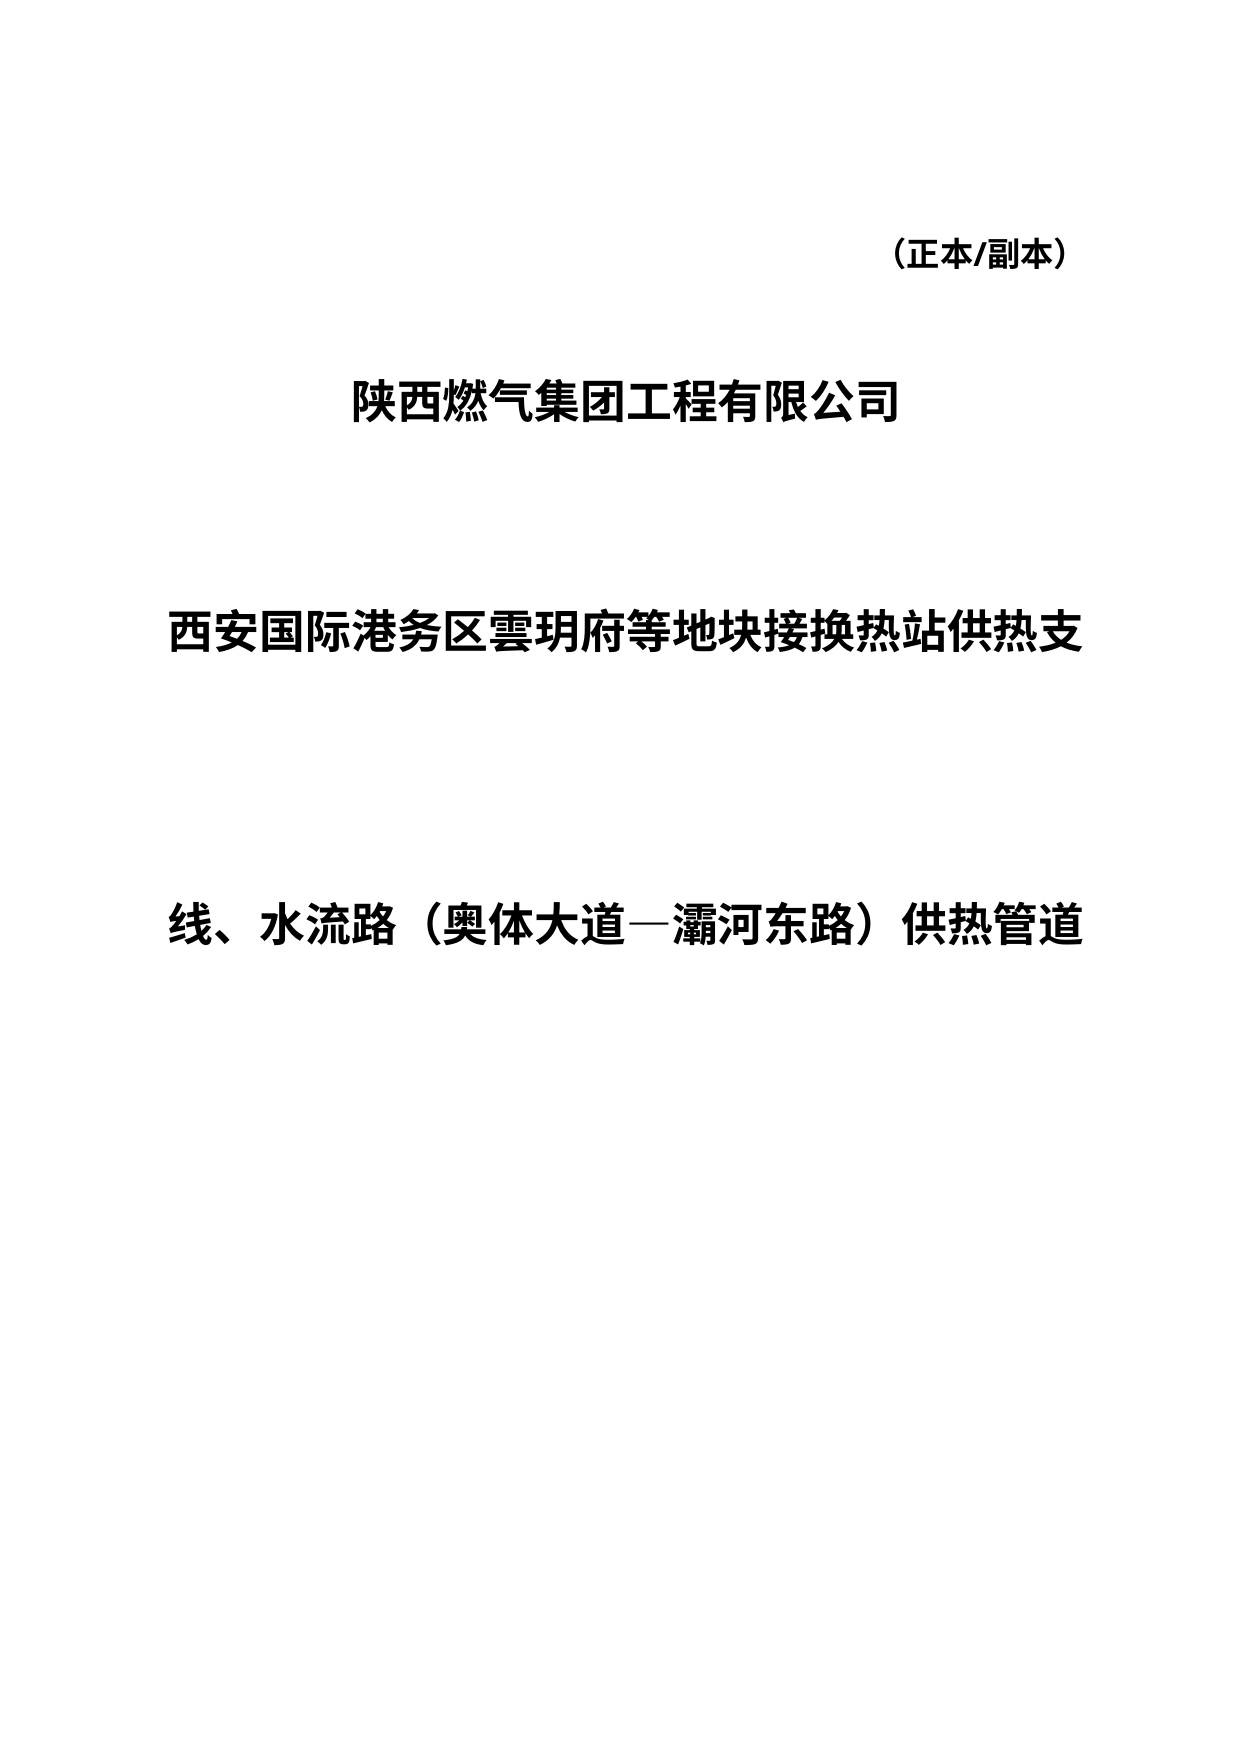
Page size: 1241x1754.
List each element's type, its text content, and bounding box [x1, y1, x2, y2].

text （正本/副本） [165, 219, 1087, 284]
text 陕西燃气集团工程有限公司 [165, 349, 1087, 447]
text 西安国际港务区雲玥府等地块接换热站供热支线、水流路（奥体大道—灞河东路）供热管道工程,林荫路（全运路-欧亚大道）供热管道工程预制直埋钢管保温采购 [165, 580, 1087, 970]
